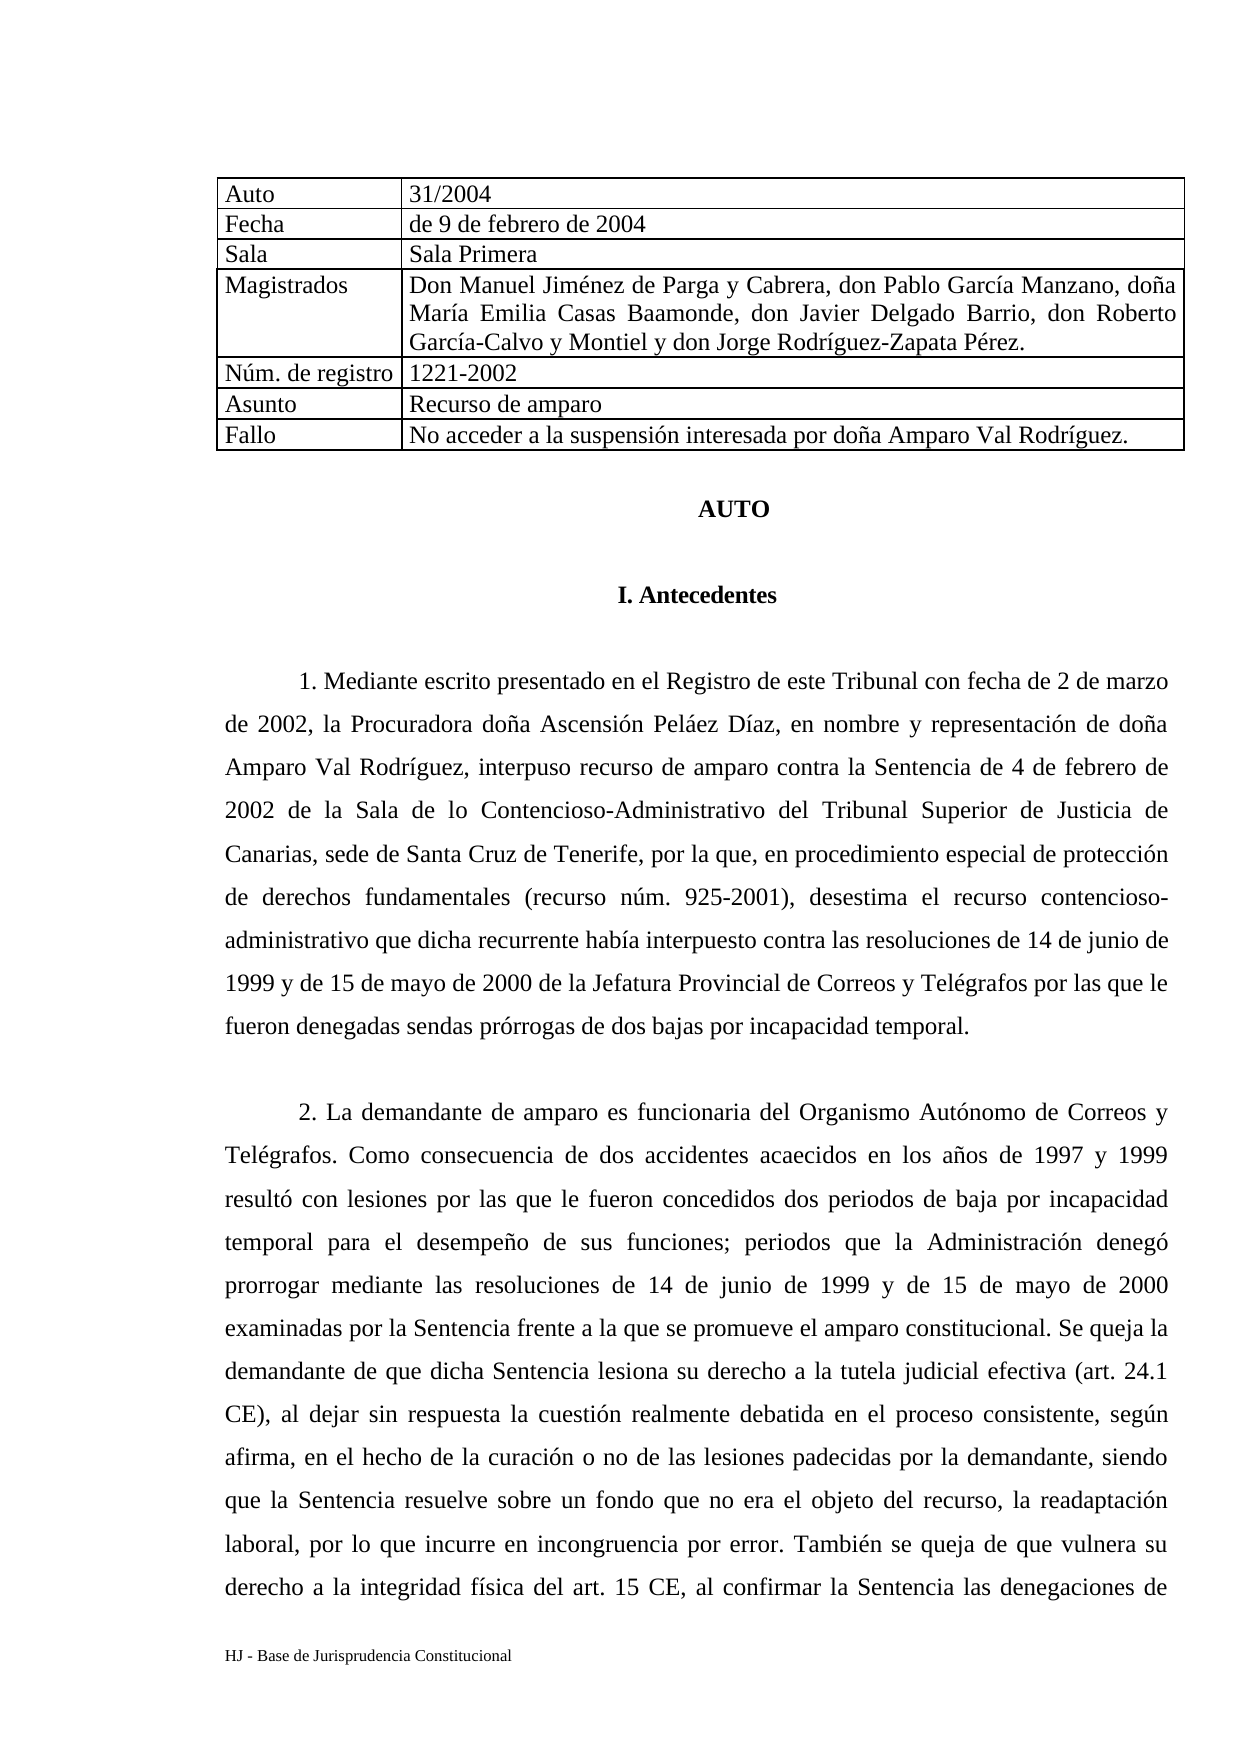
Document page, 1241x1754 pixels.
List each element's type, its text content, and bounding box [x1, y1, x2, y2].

table_header Auto [218, 179, 401, 207]
table_cell Núm. de registro [218, 358, 401, 387]
table_cell de 9 de febrero de 2004 [402, 209, 1184, 238]
table_cell Fallo [218, 420, 401, 448]
text AUTO [224, 494, 1169, 522]
table_cell Asunto [218, 389, 401, 418]
table_header 31/2004 [402, 179, 1184, 207]
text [224, 1097, 1169, 1601]
table_cell No acceder a la suspensión interesada por doña Amparo Val Rodríguez. [403, 420, 1183, 448]
table_cell Don Manuel Jiménez de Parga y Cabrera, don Pablo García Manzano, doña María Emilia Casas Baamonde, don Javier Delgado Barrio, don Roberto García-Calvo y Montiel y don Jorge Rodríguez-Zapata Pérez. [403, 270, 1183, 356]
text 1. Mediante escrito presentado en el Registro de este Tribunal con fecha de 2 de marzo de 2002, la Procuradora doña Ascensión Peláez Díaz, en nombre y representación de doña Amparo Val Rodríguez, interpuso recurso de amparo contra la Sentencia de 4 de febrero de 2002 de la Sala de lo Contencioso-Administrativo del Tribunal Superior de Justicia de Canarias, sede de Santa Cruz de Tenerife, por la que, en procedimiento especial de protección de derechos fundamentales (recurso núm. 925-2001), desestima el recurso contencioso-administrativo que dicha recurrente había interpuesto contra las resoluciones de 14 de junio de 1999 y de 15 de mayo de 2000 de la Jefatura Provincial de Correos y Telégrafos por las que le fueron denegadas sendas prórrogas de dos bajas por incapacidad temporal. [224, 666, 1169, 1040]
table_cell Fecha [218, 209, 401, 238]
table_cell Magistrados [218, 270, 401, 356]
table_cell 1221-2002 [403, 358, 1183, 387]
table_cell Recurso de amparo [403, 389, 1183, 418]
table_cell Sala [218, 240, 401, 268]
text I. Antecedentes [224, 580, 1169, 609]
table_cell Sala Primera [402, 240, 1184, 268]
